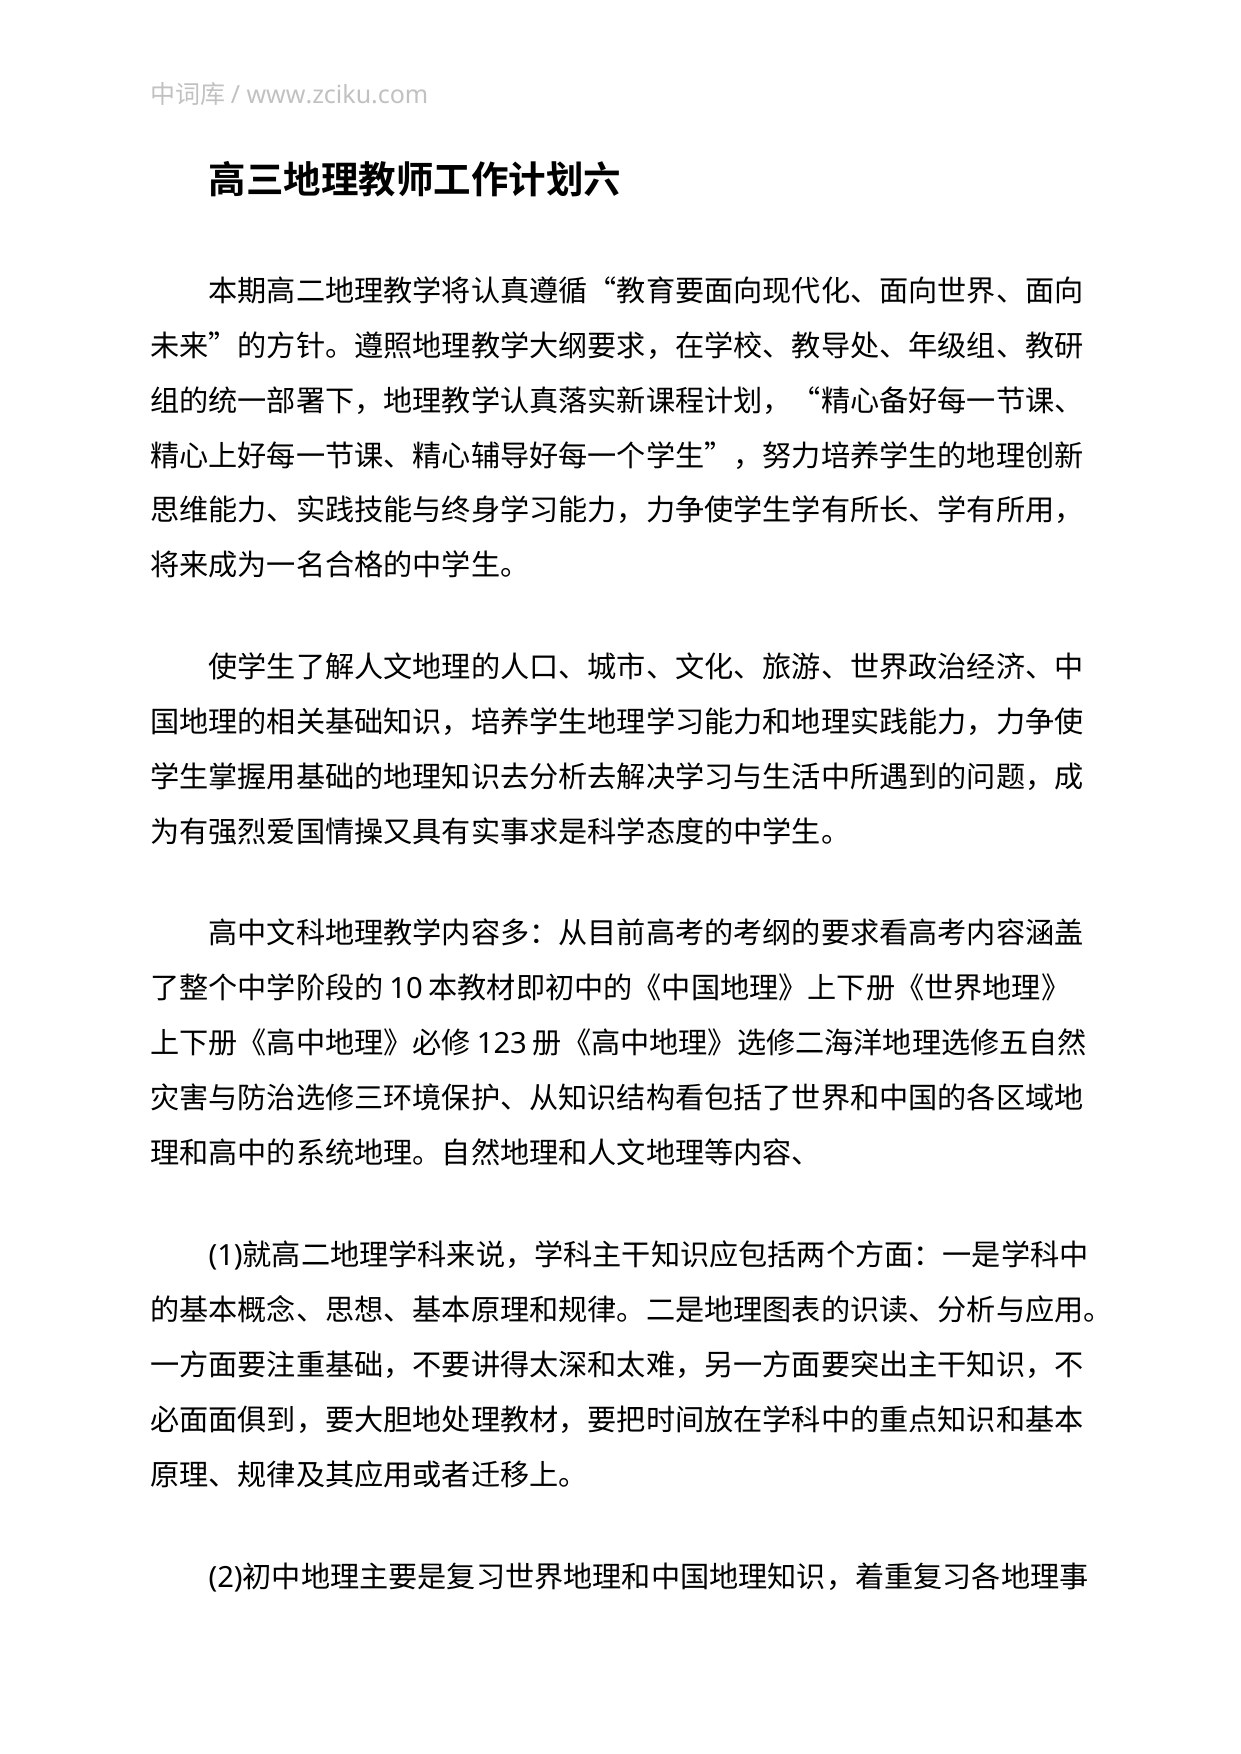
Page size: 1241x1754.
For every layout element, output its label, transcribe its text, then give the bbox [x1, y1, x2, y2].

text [150, 1553, 1090, 1596]
text 使学生了解人文地理的人口、城市、文化、旅游、世界政治经济、中国地理的相关基础知识，培养学生地理学习能力和地理实践能力，力争使学生掌握用基础的地理知识去分析去解决学习与生活中所遇到的问题，成为有强烈爱国情操又具有实事求是科学态度的中学生。 [150, 644, 1090, 851]
text 高中文科地理教学内容多：从目前高考的考纲的要求看高考内容涵盖了整个中学阶段的10本教材即初中的《中国地理》上下册《世界地理》上下册《高中地理》必修123册《高中地理》选修二海洋地理选修五自然灾害与防治选修三环境保护、从知识结构看包括了世界和中国的各区域地理和高中的系统地理。自然地理和人文地理等内容、 [150, 910, 1090, 1172]
text 高三地理教师工作计划六 [150, 150, 1090, 204]
text 本期高二地理教学将认真遵循“教育要面向现代化、面向世界、面向未来”的方针。遵照地理教学大纲要求，在学校、教导处、年级组、教研组的统一部署下，地理教学认真落实新课程计划，“精心备好每一节课、精心上好每一节课、精心辅导好每一个学生”，努力培养学生的地理创新思维能力、实践技能与终身学习能力，力争使学生学有所长、学有所用，将来成为一名合格的中学生。 [150, 267, 1090, 584]
text (1)就高二地理学科来说，学科主干知识应包括两个方面：一是学科中的基本概念、思想、基本原理和规律。二是地理图表的识读、分析与应用。一方面要注重基础，不要讲得太深和太难，另一方面要突出主干知识，不必面面俱到，要大胆地处理教材，要把时间放在学科中的重点知识和基本原理、规律及其应用或者迁移上。 [150, 1232, 1090, 1494]
